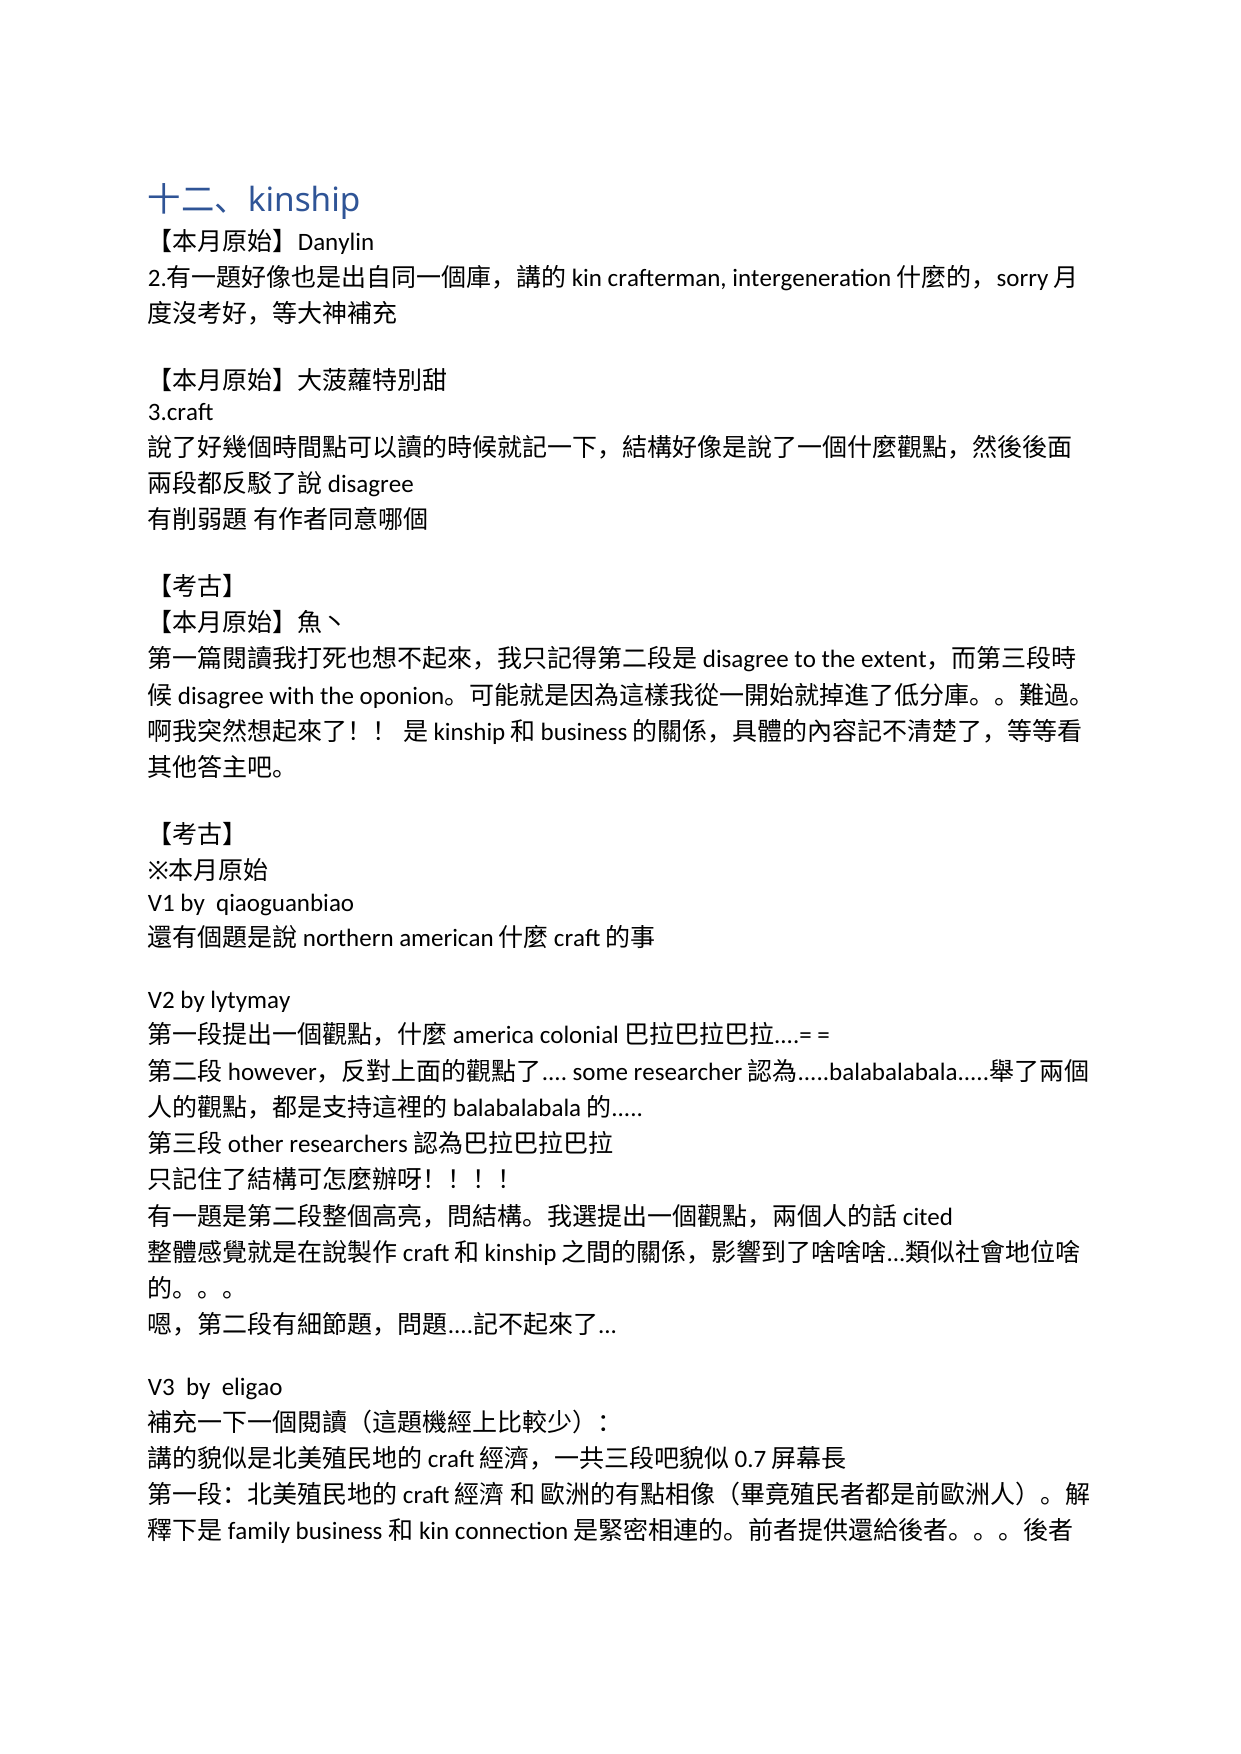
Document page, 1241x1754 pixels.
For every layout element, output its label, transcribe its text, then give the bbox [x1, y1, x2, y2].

text V2 by lytymay [148, 984, 1093, 1015]
subtitle 十二、kinship [148, 173, 1093, 221]
text 嗯，第二段有細節題，問題....記不起來了... [148, 1305, 1093, 1341]
text 第一段提出一個觀點，什麼america colonial巴拉巴拉巴拉....= = [148, 1015, 1093, 1051]
text 【考古】 [148, 566, 1093, 603]
text 【考古】 [148, 814, 1093, 851]
text 有削弱題 有作者同意哪個 [148, 499, 1093, 536]
text 【本月原始】大菠蘿特別甜 [148, 360, 1093, 397]
text 只記住了結構可怎麼辦呀！！！！ [148, 1160, 1093, 1196]
text 2.有一題好像也是出自同一個庫，講的kin crafterman, intergeneration什麼的，sorry 月度沒考好，等大神補充 [148, 257, 1093, 330]
text 第三段other researchers認為巴拉巴拉巴拉 [148, 1123, 1093, 1160]
text 講的貌似是北美殖民地的craft經濟，一共三段吧貌似0.7屏幕長 [148, 1438, 1093, 1474]
text 3.craft [148, 397, 1093, 427]
text 【本月原始】魚丶 [148, 603, 1093, 639]
text 還有個題是說northern american什麼craft的事 [148, 917, 1093, 954]
text 【本月原始】Danylin [148, 221, 1093, 257]
text 第一篇閱讀我打死也想不起來，我只記得第二段是disagree to the extent，而第三段時候disagree with the oponion。可能就是因為這樣我從一開始就掉進了低分庫。。難過。啊我突然想起來了！！ 是kinship和business的關係，具體的內容記不清楚了，等等看其他答主吧。 [148, 639, 1093, 784]
text V3 by eligao [148, 1371, 1093, 1402]
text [148, 1474, 1093, 1547]
text V1 by qiaoguanbiao [148, 887, 1093, 917]
text ※本月原始 [148, 851, 1093, 887]
text 第二段however，反對上面的觀點了.... some researcher認為.....balabalabala.....舉了兩個人的觀點，都是支持這裡的balabalabala的..... [148, 1051, 1093, 1123]
text 補充一下一個閱讀（這題機經上比較少）： [148, 1402, 1093, 1438]
text 有一題是第二段整個高亮，問結構。我選提出一個觀點，兩個人的話cited [148, 1196, 1093, 1232]
text 說了好幾個時間點可以讀的時候就記一下，結構好像是說了一個什麼觀點，然後後面兩段都反駁了說disagree [148, 427, 1093, 499]
text 整體感覺就是在說製作craft和kinship之間的關係，影響到了啥啥啥...類似社會地位啥的。。。 [148, 1232, 1093, 1305]
